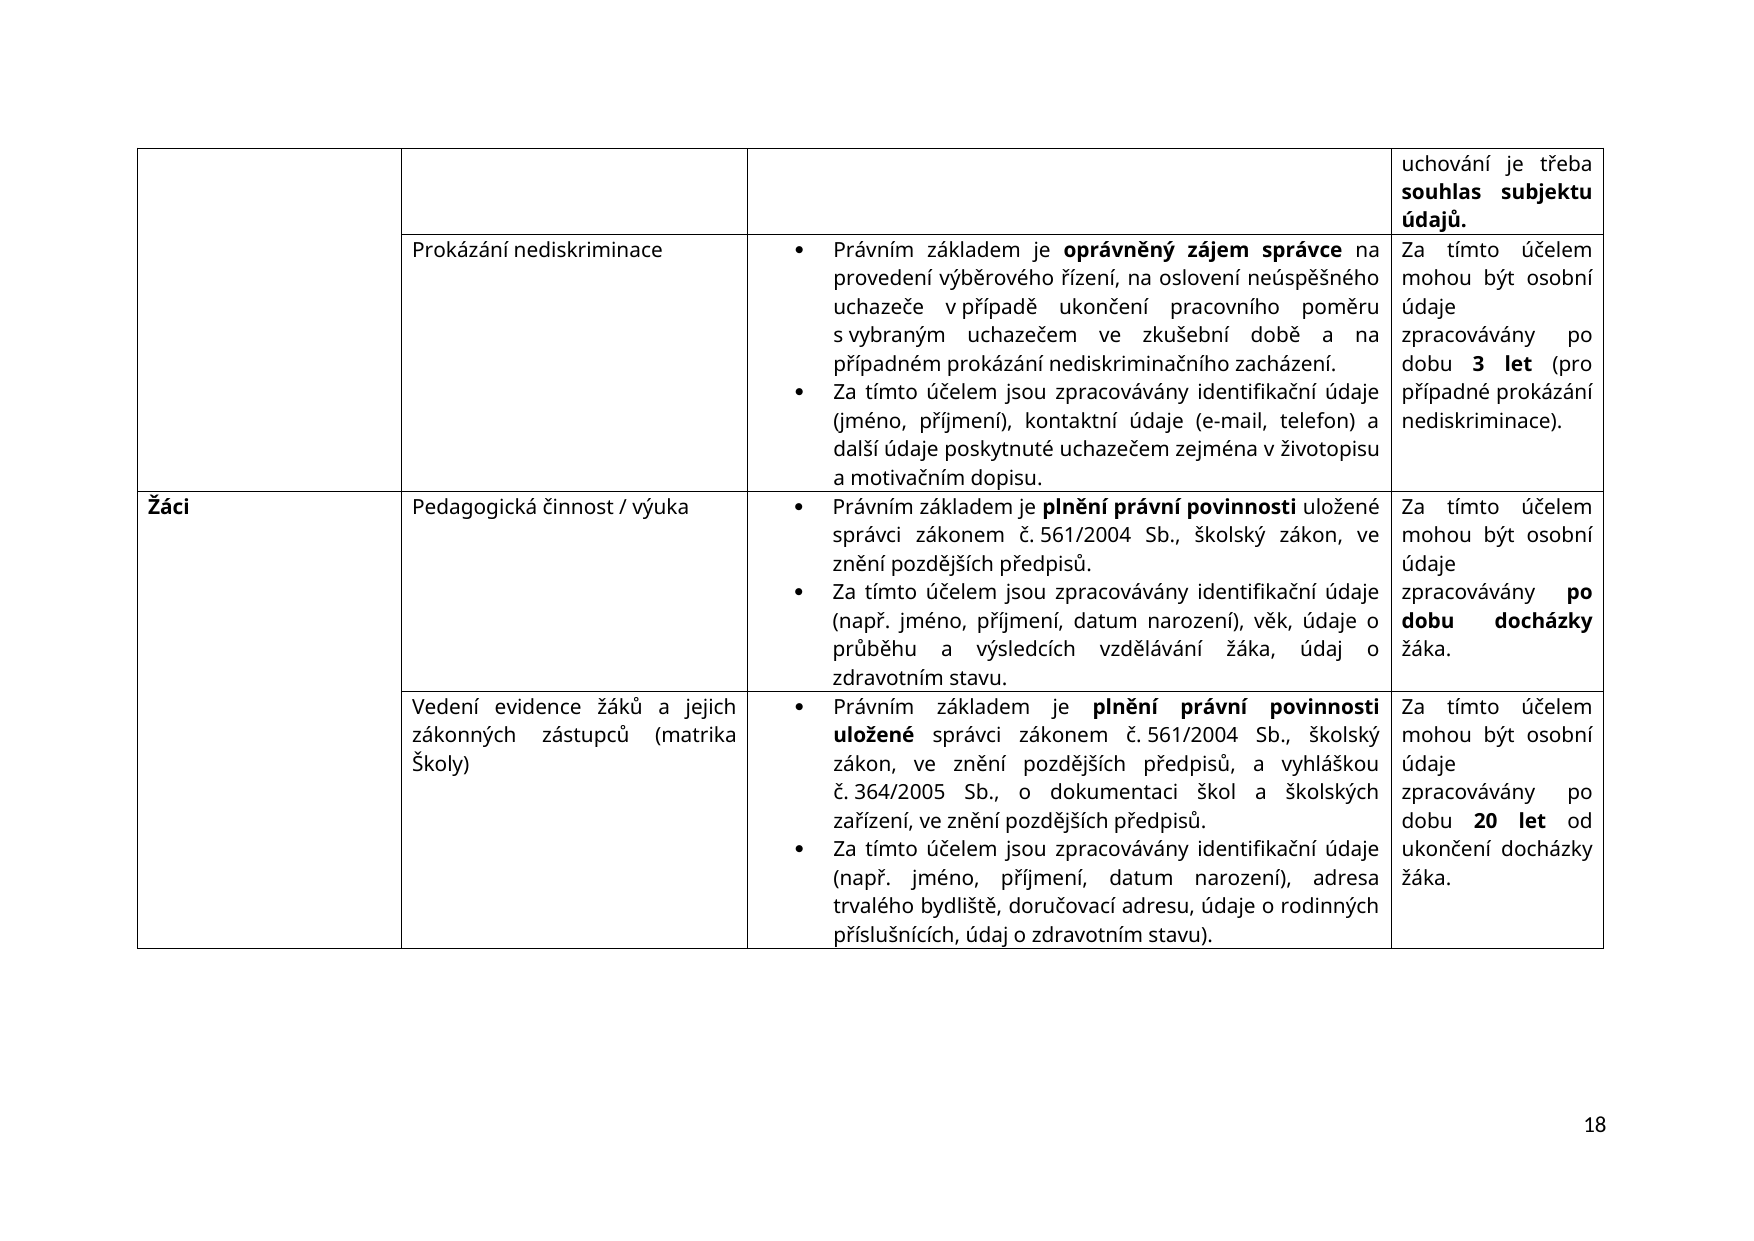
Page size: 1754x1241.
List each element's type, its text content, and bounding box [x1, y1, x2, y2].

table_cell Prokázání nediskriminace [402, 235, 747, 491]
table_cell Pedagogická činnost / výuka [402, 492, 747, 691]
table_cell Právním základem je oprávněný zájem správce na provedení výběrového řízení, na oslovení neúspěšného uchazeče v případě ukončení pracovního poměru s vybraným uchazečem ve zkušební době a na případném prokázání nediskriminačního zacházení. Za tímto účelem jsou zpracovávány identifikační údaje (jméno, příjmení), kontaktní údaje (e-mail, telefon) a další údaje poskytnuté uchazečem zejména v životopisu a motivačním dopisu. [748, 235, 1391, 491]
table_cell Vedení evidence žáků a jejich zákonných zástupců (matrika Školy) [402, 692, 747, 948]
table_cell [748, 149, 1391, 234]
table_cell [138, 149, 401, 491]
table_cell Žáci [138, 492, 401, 948]
table_cell Za tímto účelem mohou být osobní údaje zpracovávány po dobu 20 let od ukončení docházky žáka. [1392, 692, 1603, 948]
table_cell Právním základem je plnění právní povinnosti uložené správci zákonem č. 561/2004 Sb., školský zákon, ve znění pozdějších předpisů, a vyhláškou č. 364/2005 Sb., o dokumentaci škol a školských zařízení, ve znění pozdějších předpisů. Za tímto účelem jsou zpracovávány identifikační údaje (např. jméno, příjmení, datum narození), adresa trvalého bydliště, doručovací adresu, údaje o rodinných příslušnících, údaj o zdravotním stavu). [748, 692, 1391, 948]
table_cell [402, 149, 747, 234]
table_cell Za tímto účelem mohou být osobní údaje zpracovávány po dobu docházky žáka. [1392, 492, 1603, 691]
table_cell Právním základem je plnění právní povinnosti uložené správci zákonem č. 561/2004 Sb., školský zákon, ve znění pozdějších předpisů. Za tímto účelem jsou zpracovávány identifikační údaje (např. jméno, příjmení, datum narození), věk, údaje o průběhu a výsledcích vzdělávání žáka, údaj o zdravotním stavu. [748, 492, 1391, 691]
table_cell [1392, 149, 1603, 234]
table_cell Za tímto účelem mohou být osobní údaje zpracovávány po dobu 3 let (pro případné prokázání nediskriminace). [1392, 235, 1603, 491]
